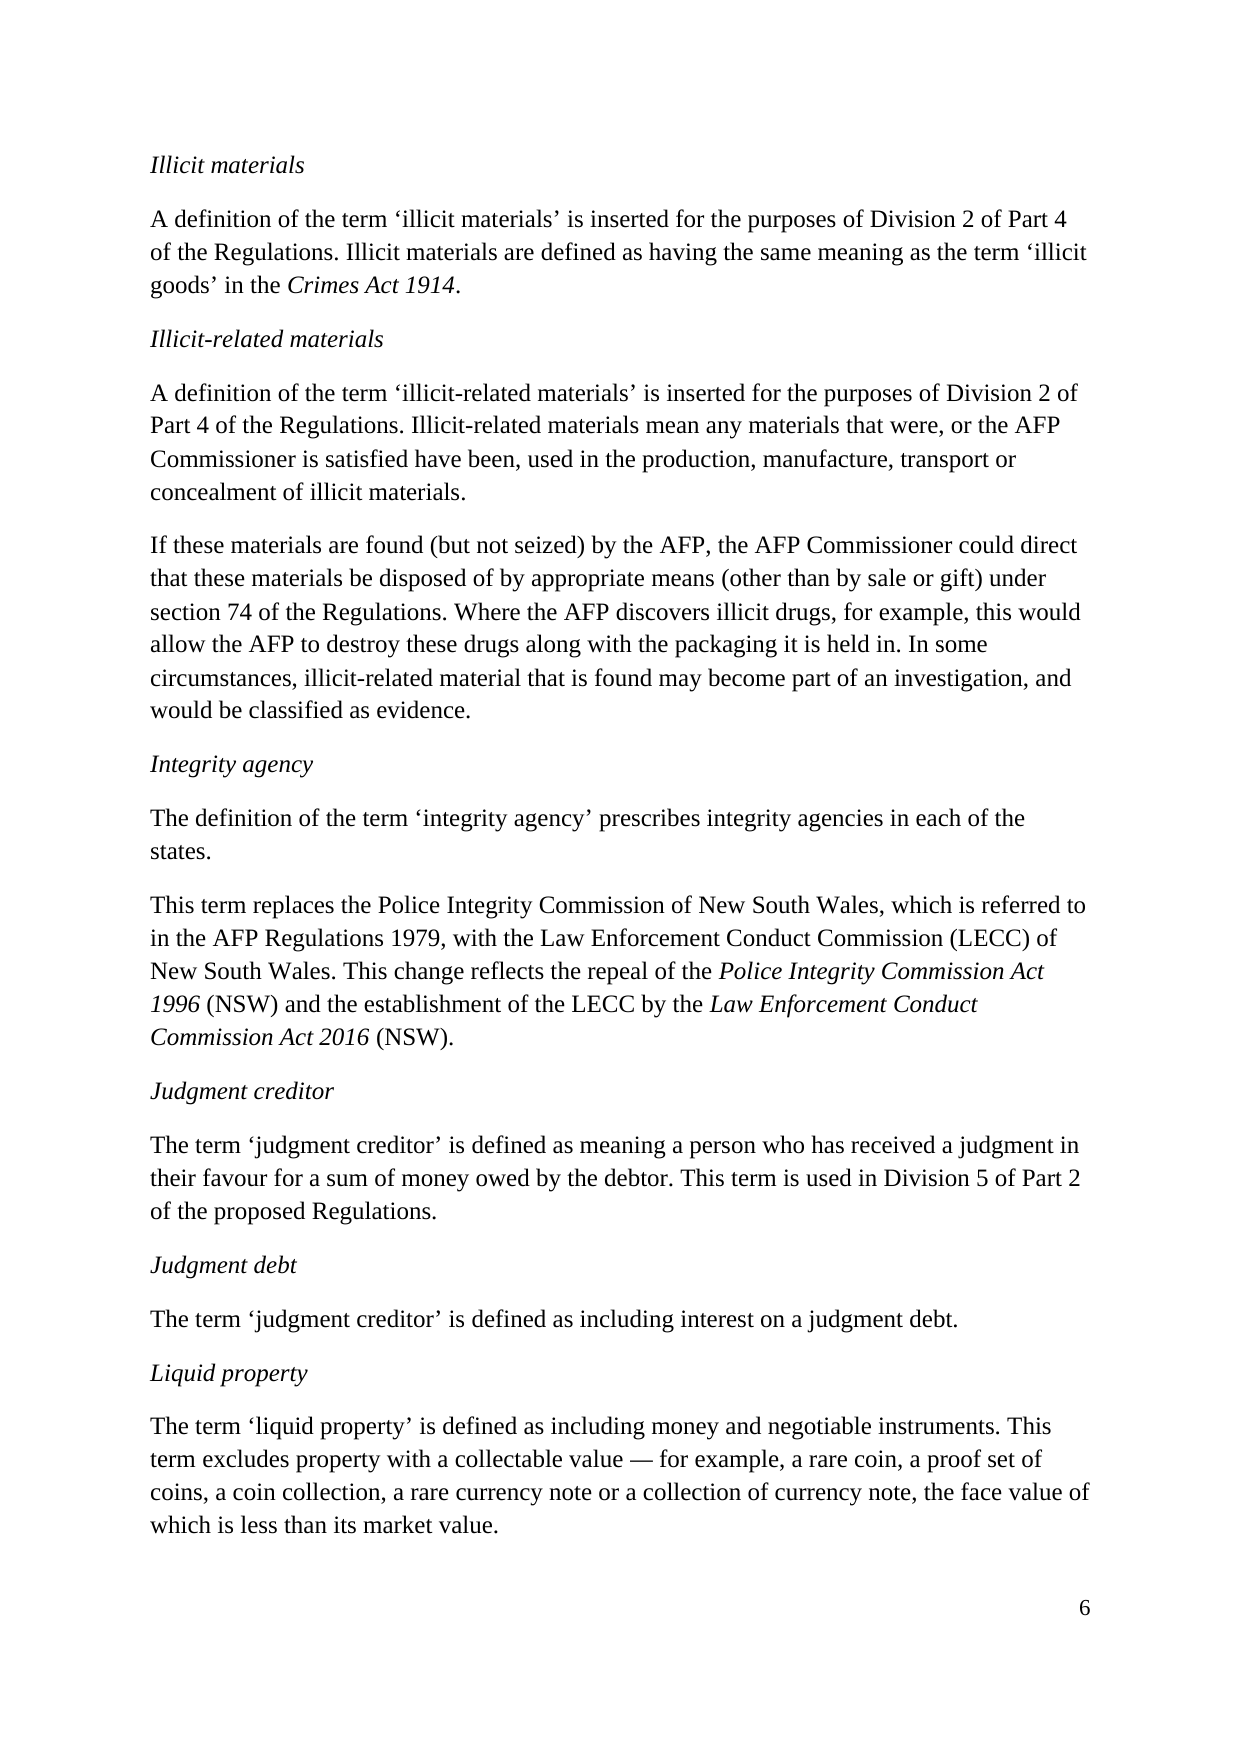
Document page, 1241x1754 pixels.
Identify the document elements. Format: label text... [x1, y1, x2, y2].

text Illicit-related materials [150, 324, 1090, 352]
text A definition of the term ‘illicit materials’ is inserted for the purposes of Division 2 of Part 4 of the Regulations. Illicit materials are defined as having the same meaning as the term ‘illicit goods’ in the Crimes Act 1914. [150, 204, 1090, 299]
text The term ‘liquid property’ is defined as including money and negotiable instruments. This term excludes property with a collectable value — for example, a rare coin, a proof set of coins, a coin collection, a rare currency note or a collection of currency note, the face value of which is less than its market value. [150, 1411, 1090, 1539]
text This term replaces the Police Integrity Commission of New South Wales, which is referred to in the AFP Regulations 1979, with the Law Enforcement Conduct Commission (LECC) of New South Wales. This change reflects the repeal of the Police Integrity Commission Act 1996 (NSW) and the establishment of the LECC by the Law Enforcement Conduct Commission Act 2016 (NSW). [150, 890, 1090, 1051]
text Illicit materials [150, 150, 1090, 179]
text The term ‘judgment creditor’ is defined as meaning a person who has received a judgment in their favour for a sum of money owed by the debtor. This term is used in Division 5 of Part 2 of the proposed Regulations. [150, 1130, 1090, 1225]
text Integrity agency [150, 749, 1090, 778]
text If these materials are found (but not seized) by the AFP, the AFP Commissioner could direct that these materials be disposed of by appropriate means (other than by sale or gift) under section 74 of the Regulations. Where the AFP discovers illicit drugs, for example, this would allow the AFP to destroy these drugs along with the packaging it is held in. In some circumstances, illicit-related material that is found may become part of an investigation, and would be classified as evidence. [150, 531, 1090, 724]
text The term ‘judgment creditor’ is defined as including interest on a judgment debt. [150, 1304, 1090, 1332]
text Judgment debt [150, 1250, 1090, 1279]
text A definition of the term ‘illicit-related materials’ is inserted for the purposes of Division 2 of Part 4 of the Regulations. Illicit-related materials mean any materials that were, or the AFP Commissioner is satisfied have been, used in the production, manufacture, transport or concealment of illicit materials. [150, 378, 1090, 505]
text Judgment creditor [150, 1076, 1090, 1105]
text Liquid property [150, 1358, 1090, 1386]
text The definition of the term ‘integrity agency’ prescribes integrity agencies in each of the states. [150, 803, 1090, 865]
